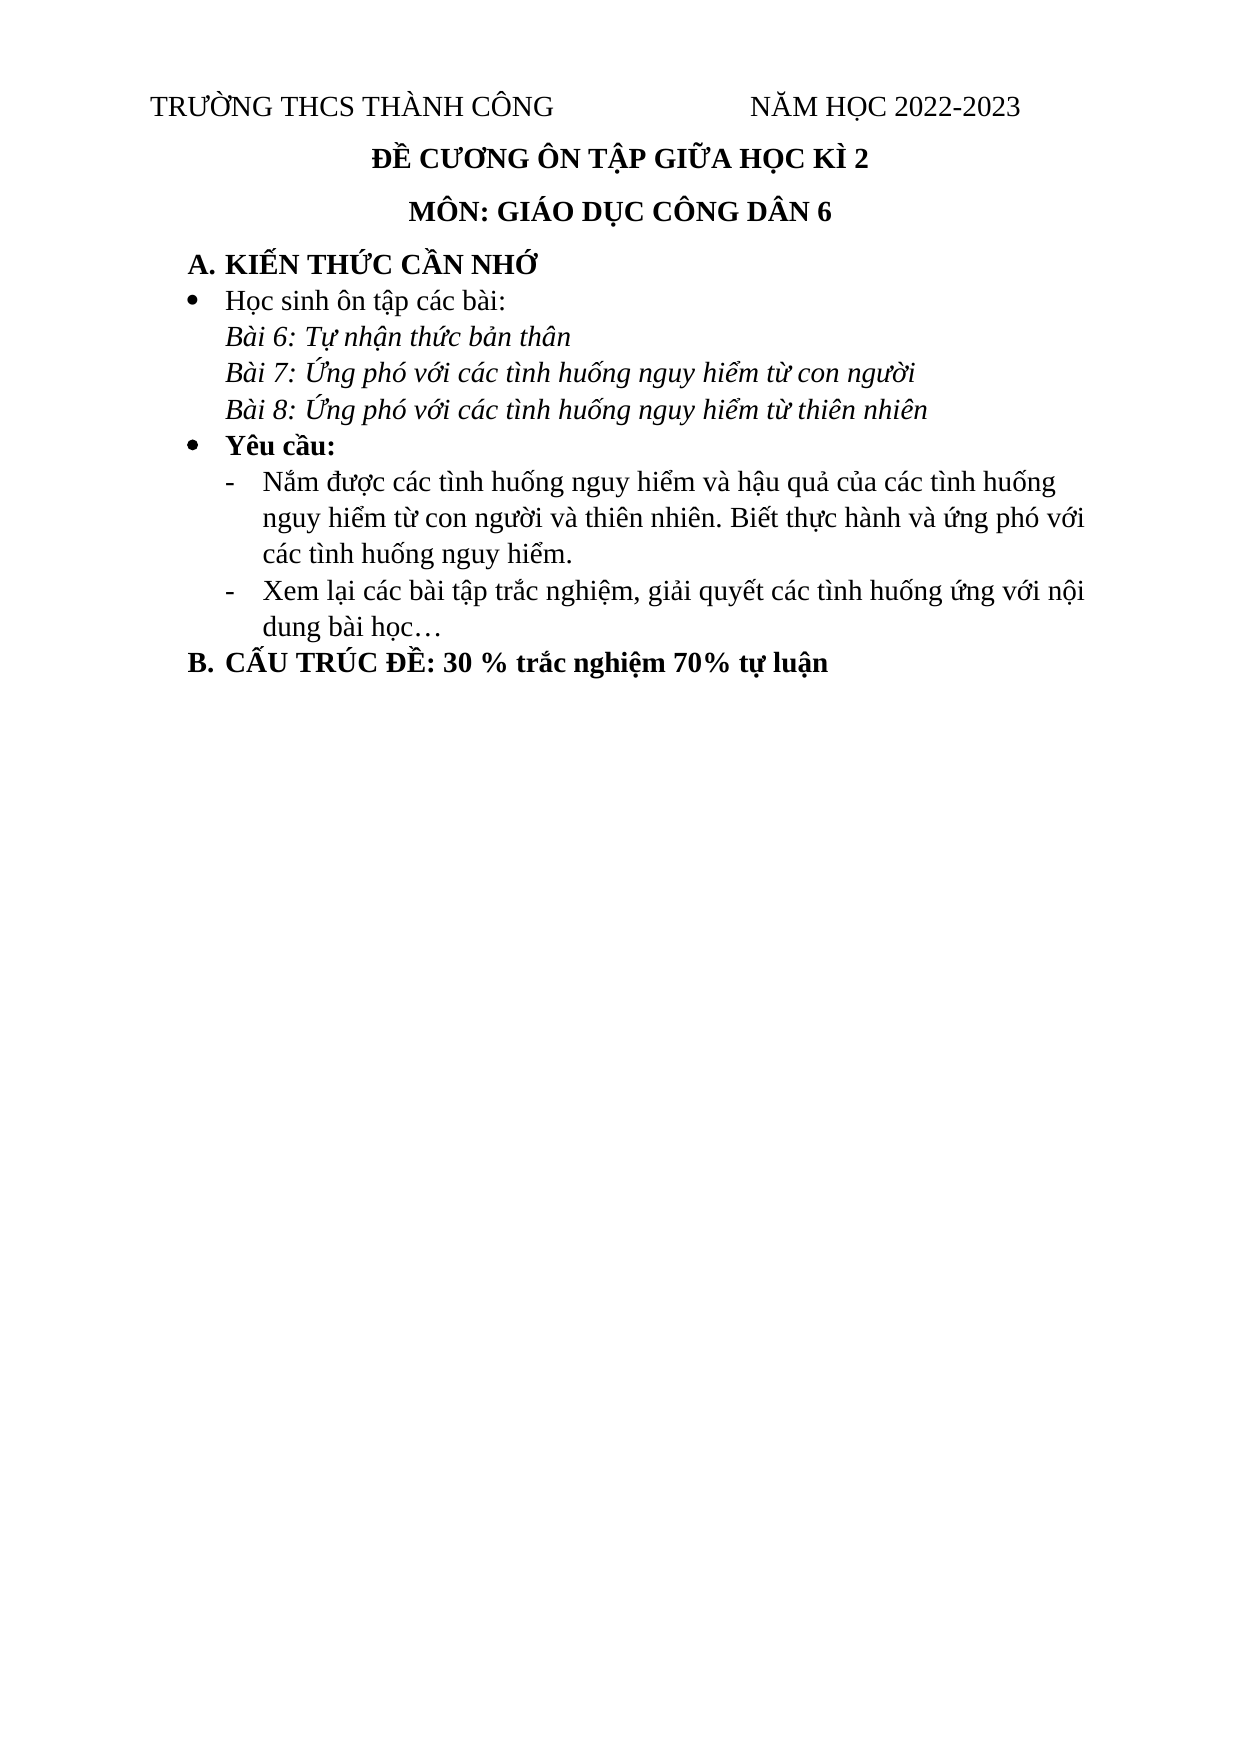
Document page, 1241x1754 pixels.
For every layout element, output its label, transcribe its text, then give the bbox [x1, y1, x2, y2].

text TRƯỜNG THCS THÀNH CÔNG NĂM HỌC 2022-2023 [150, 89, 1090, 122]
text MÔN: GIÁO DỤC CÔNG DÂN 6 [150, 194, 1090, 228]
list Yêu cầu: [187, 428, 1090, 462]
list Bài 6: Tự nhận thức bản thân [225, 319, 1090, 353]
list Bài 7: Ứng phó với các tình huống nguy hiểm từ con người [225, 356, 1090, 389]
text ĐỀ CƯƠNG ÔN TẬP GIỮA HỌC KÌ 2 [150, 141, 1090, 175]
list KIẾN THỨC CẦN NHỚ [187, 247, 1090, 281]
list Xem lại các bài tập trắc nghiệm, giải quyết các tình huống ứng với nội dung bài học… [225, 573, 1090, 642]
list Nắm được các tình huống nguy hiểm và hậu quả của các tình huống nguy hiểm từ con người và thiên nhiên. Biết thực hành và ứng phó với các tình huống nguy hiểm. [225, 464, 1090, 570]
list Học sinh ôn tập các bài: [187, 283, 1090, 317]
list CẤU TRÚC ĐỀ: 30 % trắc nghiệm 70% tự luận [187, 645, 1090, 678]
list Bài 8: Ứng phó với các tình huống nguy hiểm từ thiên nhiên [225, 392, 1090, 425]
